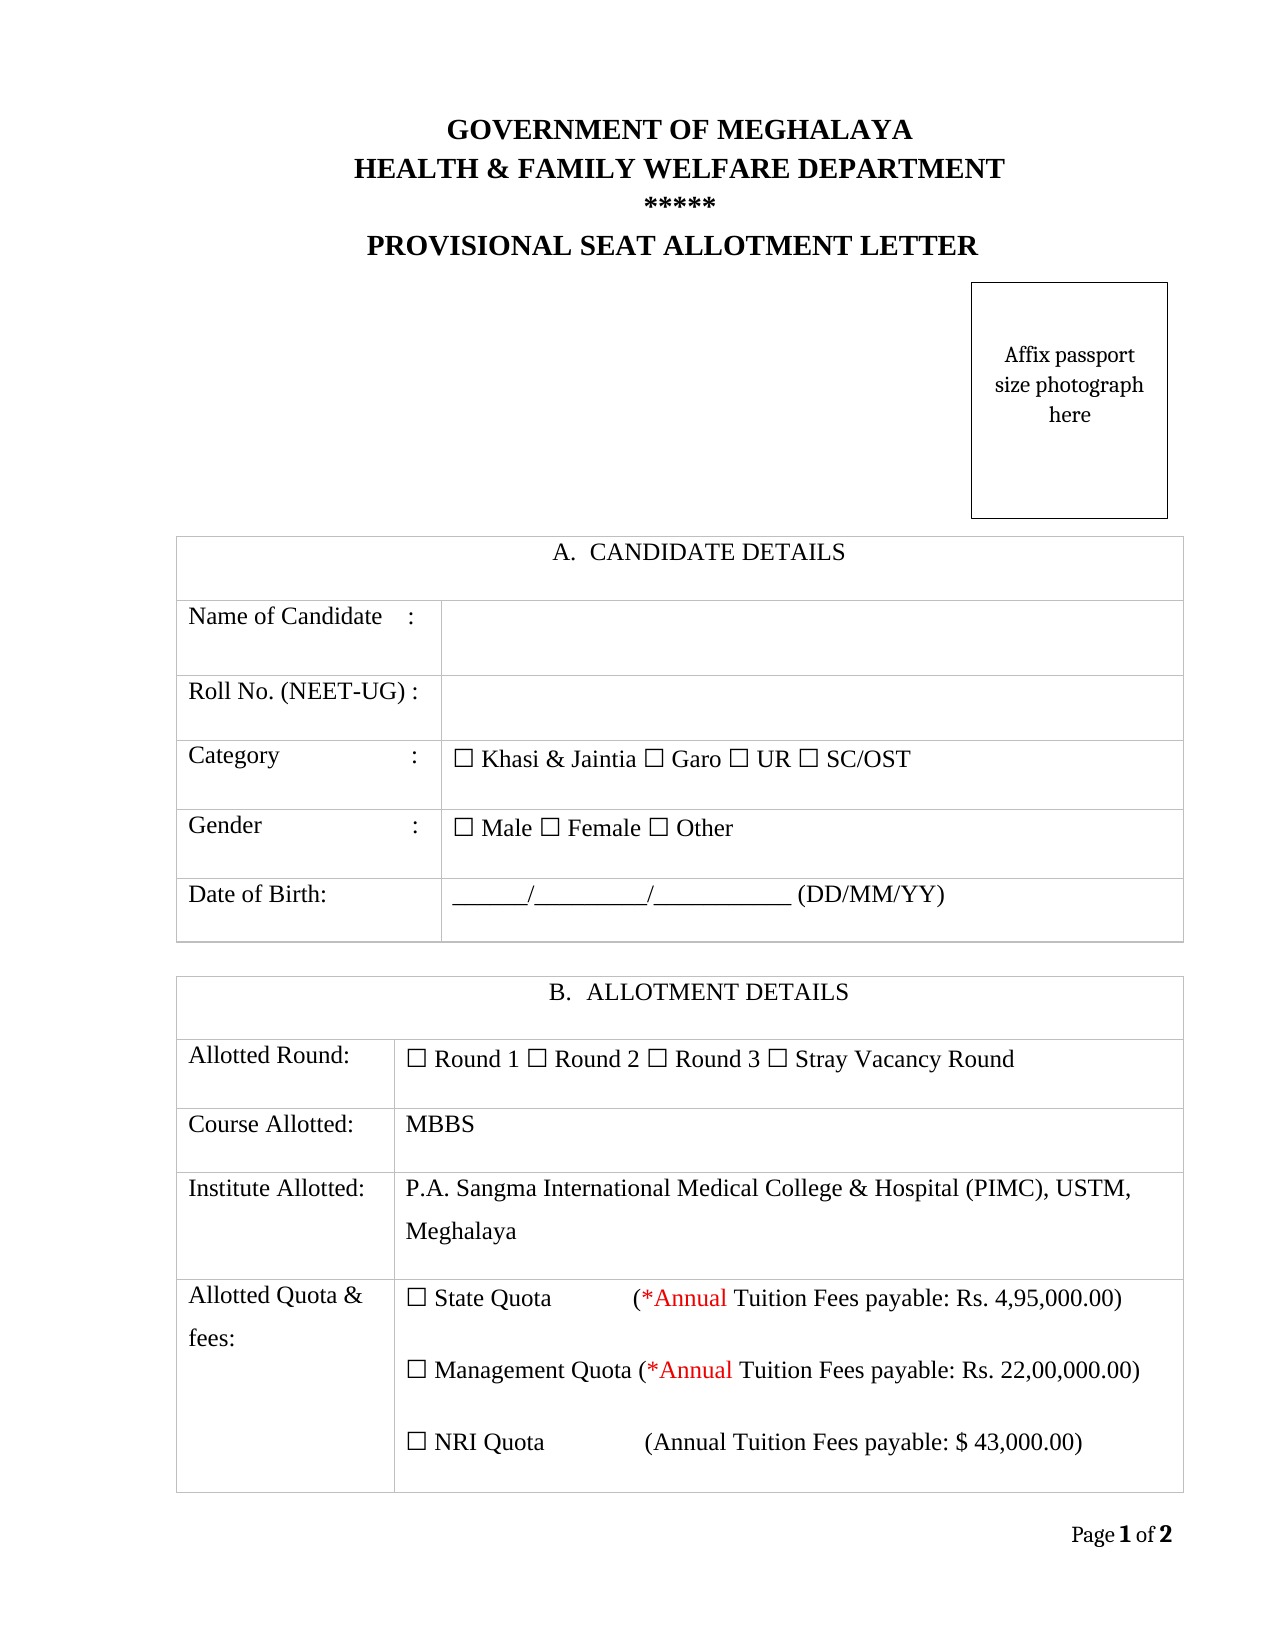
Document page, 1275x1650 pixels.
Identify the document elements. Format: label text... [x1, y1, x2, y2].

table_cell Date of Birth: [177, 879, 441, 941]
table_cell P.A. Sangma International Medical College & Hospital (PIMC), USTM, Meghalaya [395, 1173, 1183, 1279]
table_cell Category : [177, 741, 441, 809]
table_cell [442, 601, 1183, 675]
table_cell Allotted Quota & fees: [177, 1280, 394, 1492]
table_cell Institute Allotted: [177, 1173, 394, 1279]
text HEALTH & FAMILY WELFARE DEPARTMENT [187, 151, 1172, 184]
text ***** [187, 189, 1172, 223]
table_cell Gender : [177, 810, 441, 878]
table_cell Allotted Round: [177, 1040, 394, 1108]
table_cell Course Allotted: [177, 1109, 394, 1172]
text PROVISIONAL SEAT ALLOTMENT LETTER [187, 228, 1157, 262]
table_cell Name of Candidate : [177, 601, 441, 675]
table_cell Roll No. (NEET-UG) : [177, 676, 441, 739]
table_header ALLOTMENT DETAILS [177, 977, 1183, 1039]
table_cell [442, 676, 1183, 739]
table_cell ☐ Khasi & Jaintia ☐ Garo ☐ UR ☐ SC/OST [442, 741, 1183, 809]
text GOVERNMENT OF MEGHALAYA [187, 112, 1172, 146]
table_header CANDIDATE DETAILS [177, 537, 1183, 600]
table_cell ☐ Round 1 ☐ Round 2 ☐ Round 3 ☐ Stray Vacancy Round [395, 1040, 1183, 1108]
table_cell MBBS [395, 1109, 1183, 1172]
table_cell ☐ State Quota (*Annual Tuition Fees payable: Rs. 4,95,000.00) ☐ Management Quota (*Annual Tuition Fees payable: Rs. 22,00,000.00) ☐ NRI Quota (Annual Tuition Fees payable: $ 43,000.00) [395, 1280, 1183, 1492]
table_cell ______/_________/___________ (DD/MM/YY) [442, 879, 1183, 941]
table_cell ☐ Male ☐ Female ☐ Other [442, 810, 1183, 878]
